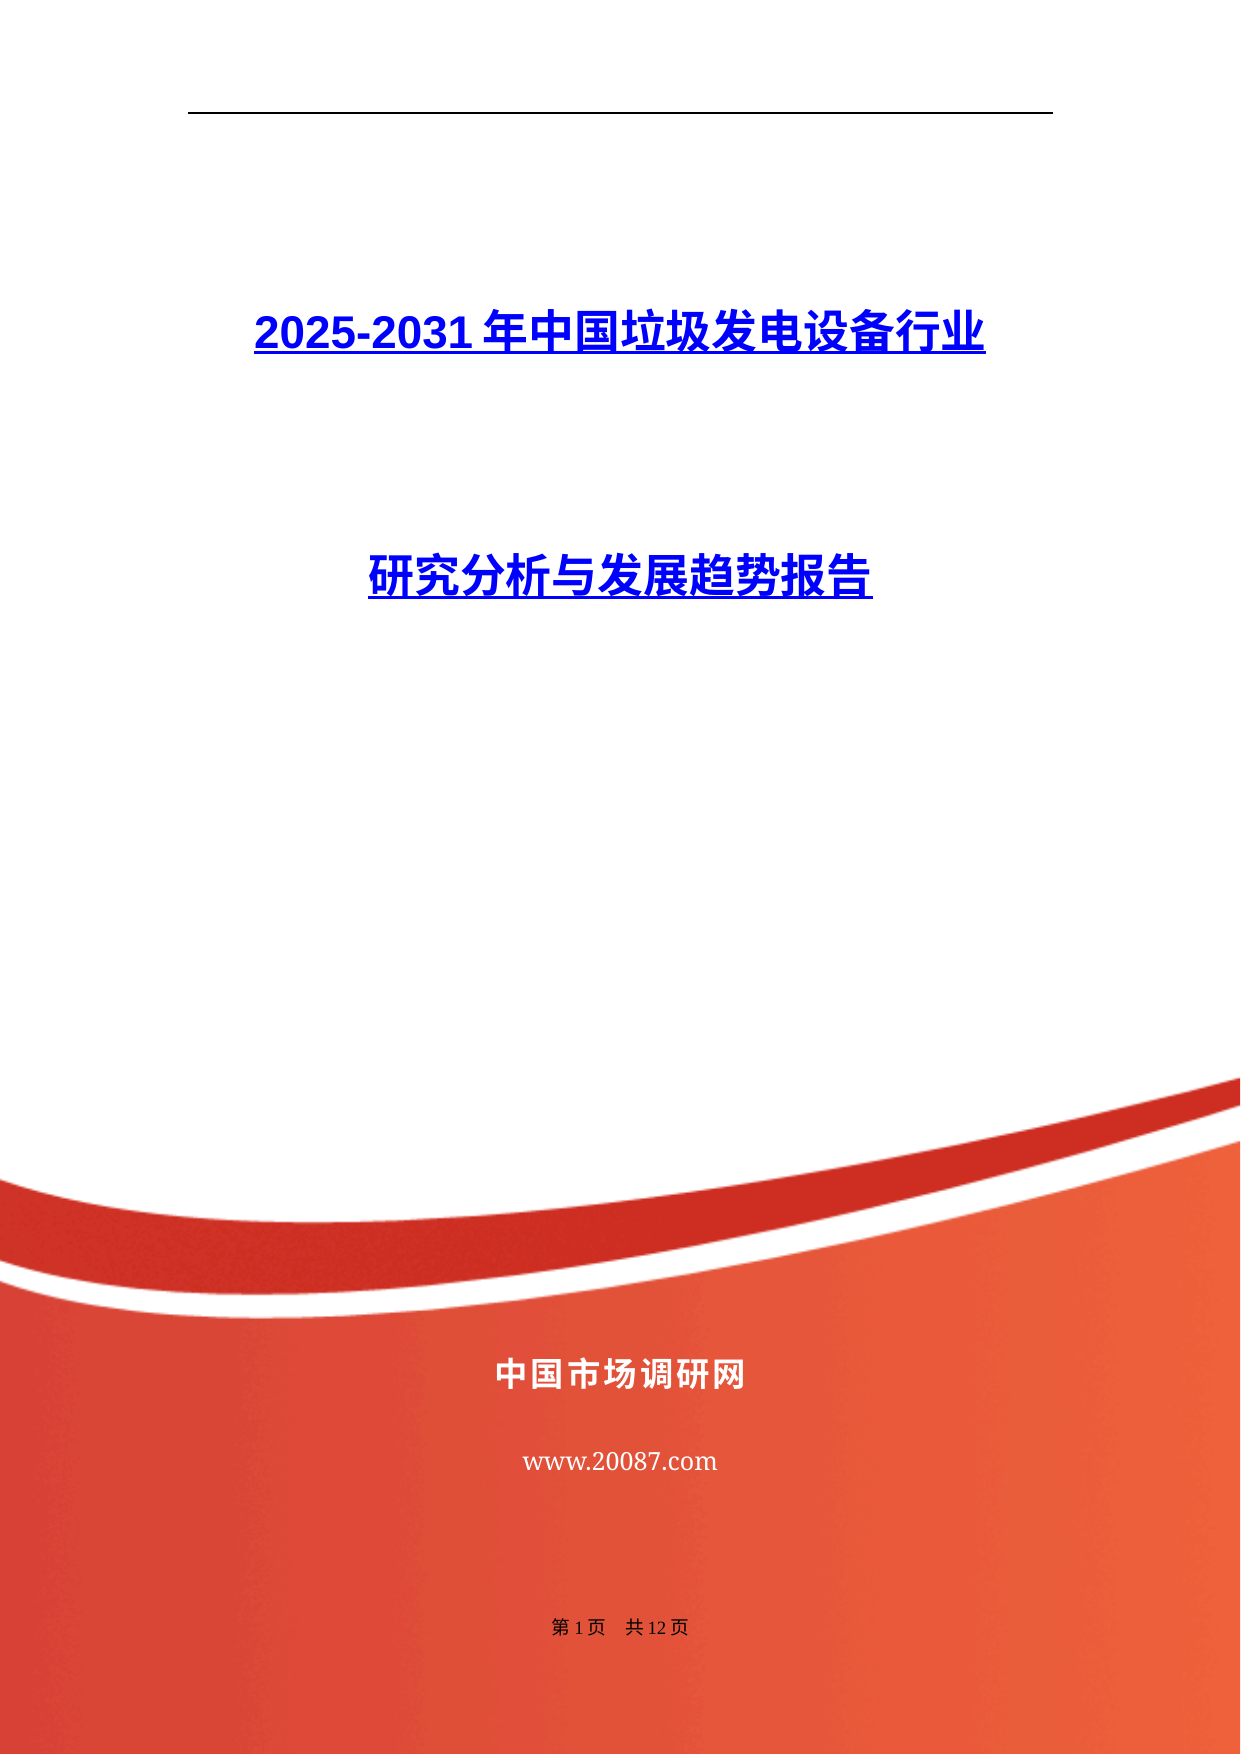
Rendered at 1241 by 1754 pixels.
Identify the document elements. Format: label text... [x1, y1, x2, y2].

text www.20087.com [187, 1428, 1053, 1493]
subtitle 中国市场调研网 [187, 1339, 1053, 1404]
table_header 2025-2031年中国垃圾发电设备行业研究分析与发展趋势报告 [188, 207, 1053, 773]
picture [0, 1006, 1241, 1754]
